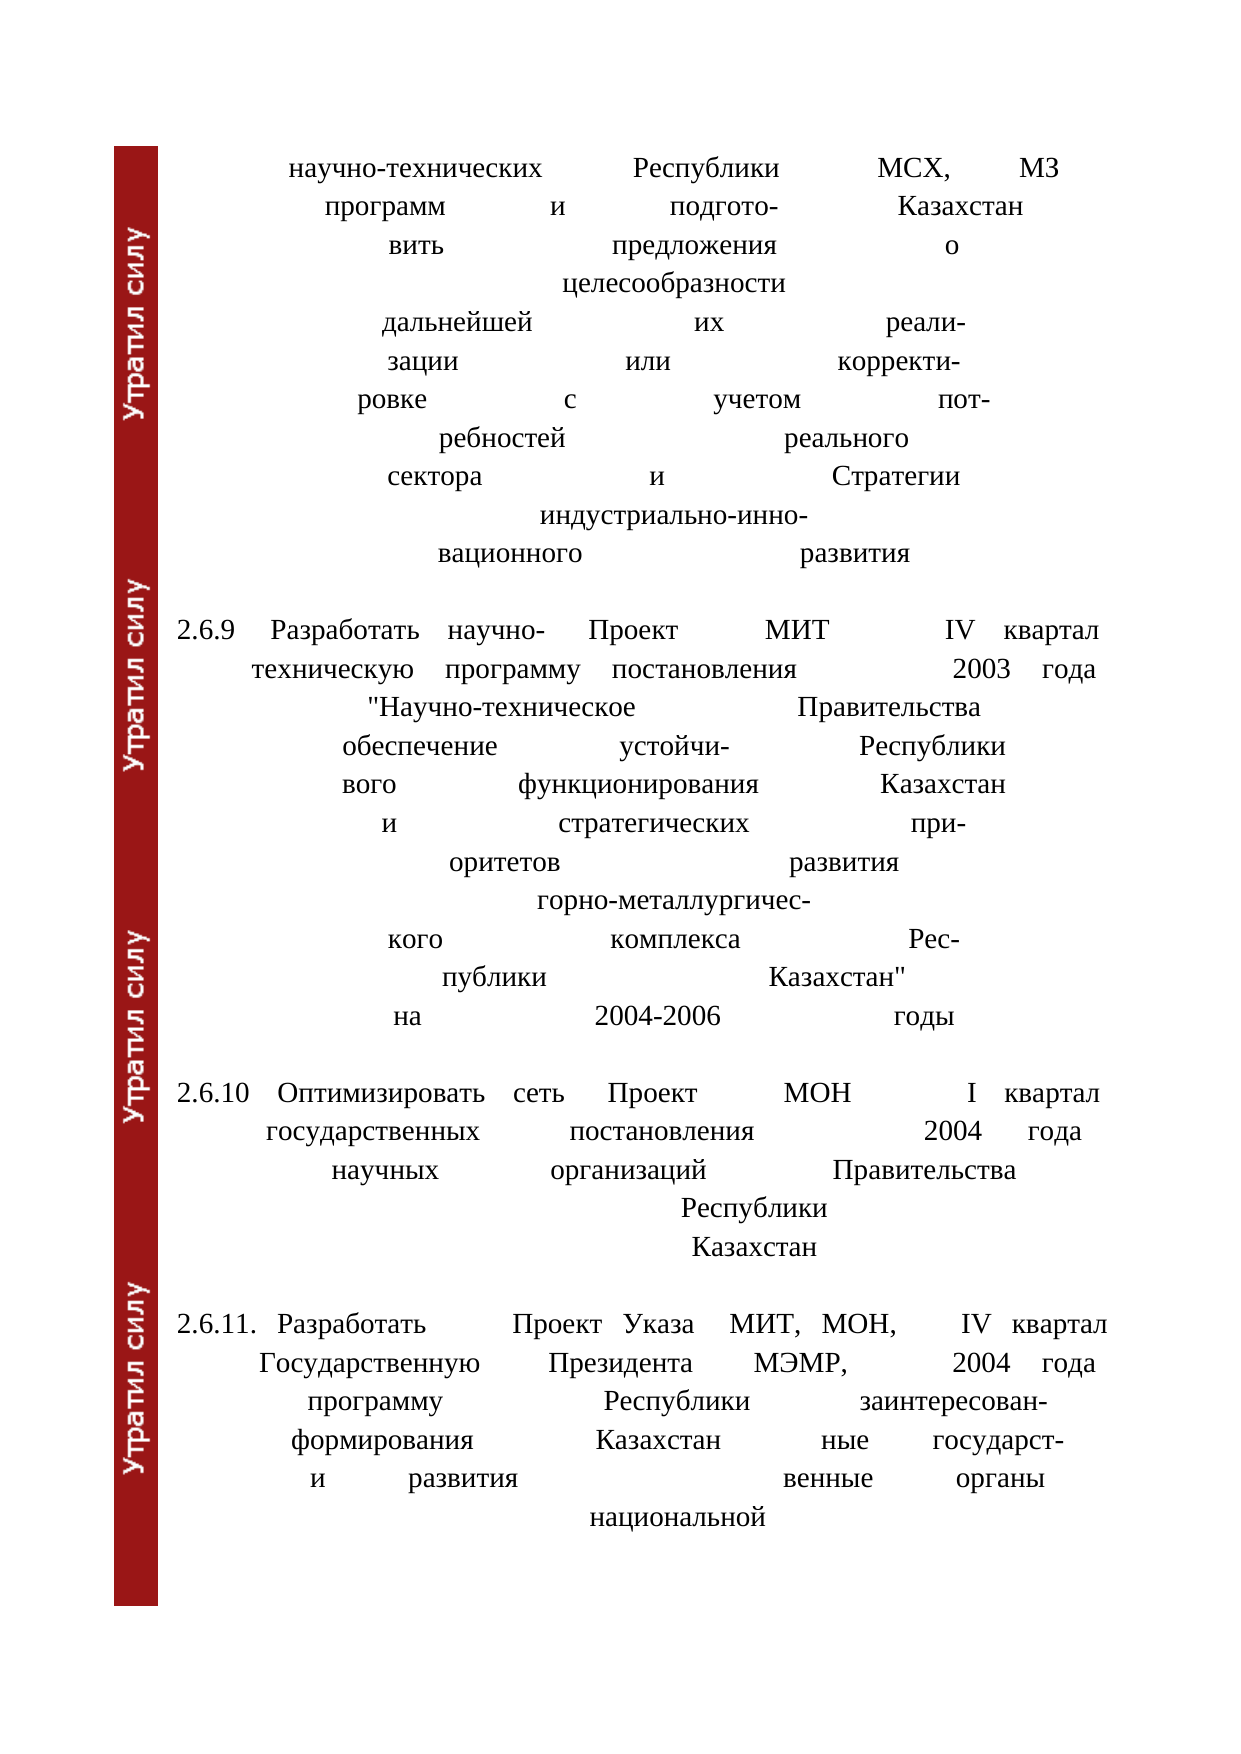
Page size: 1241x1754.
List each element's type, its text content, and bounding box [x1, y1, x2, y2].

picture [114, 146, 158, 150]
picture [114, 1532, 158, 1606]
